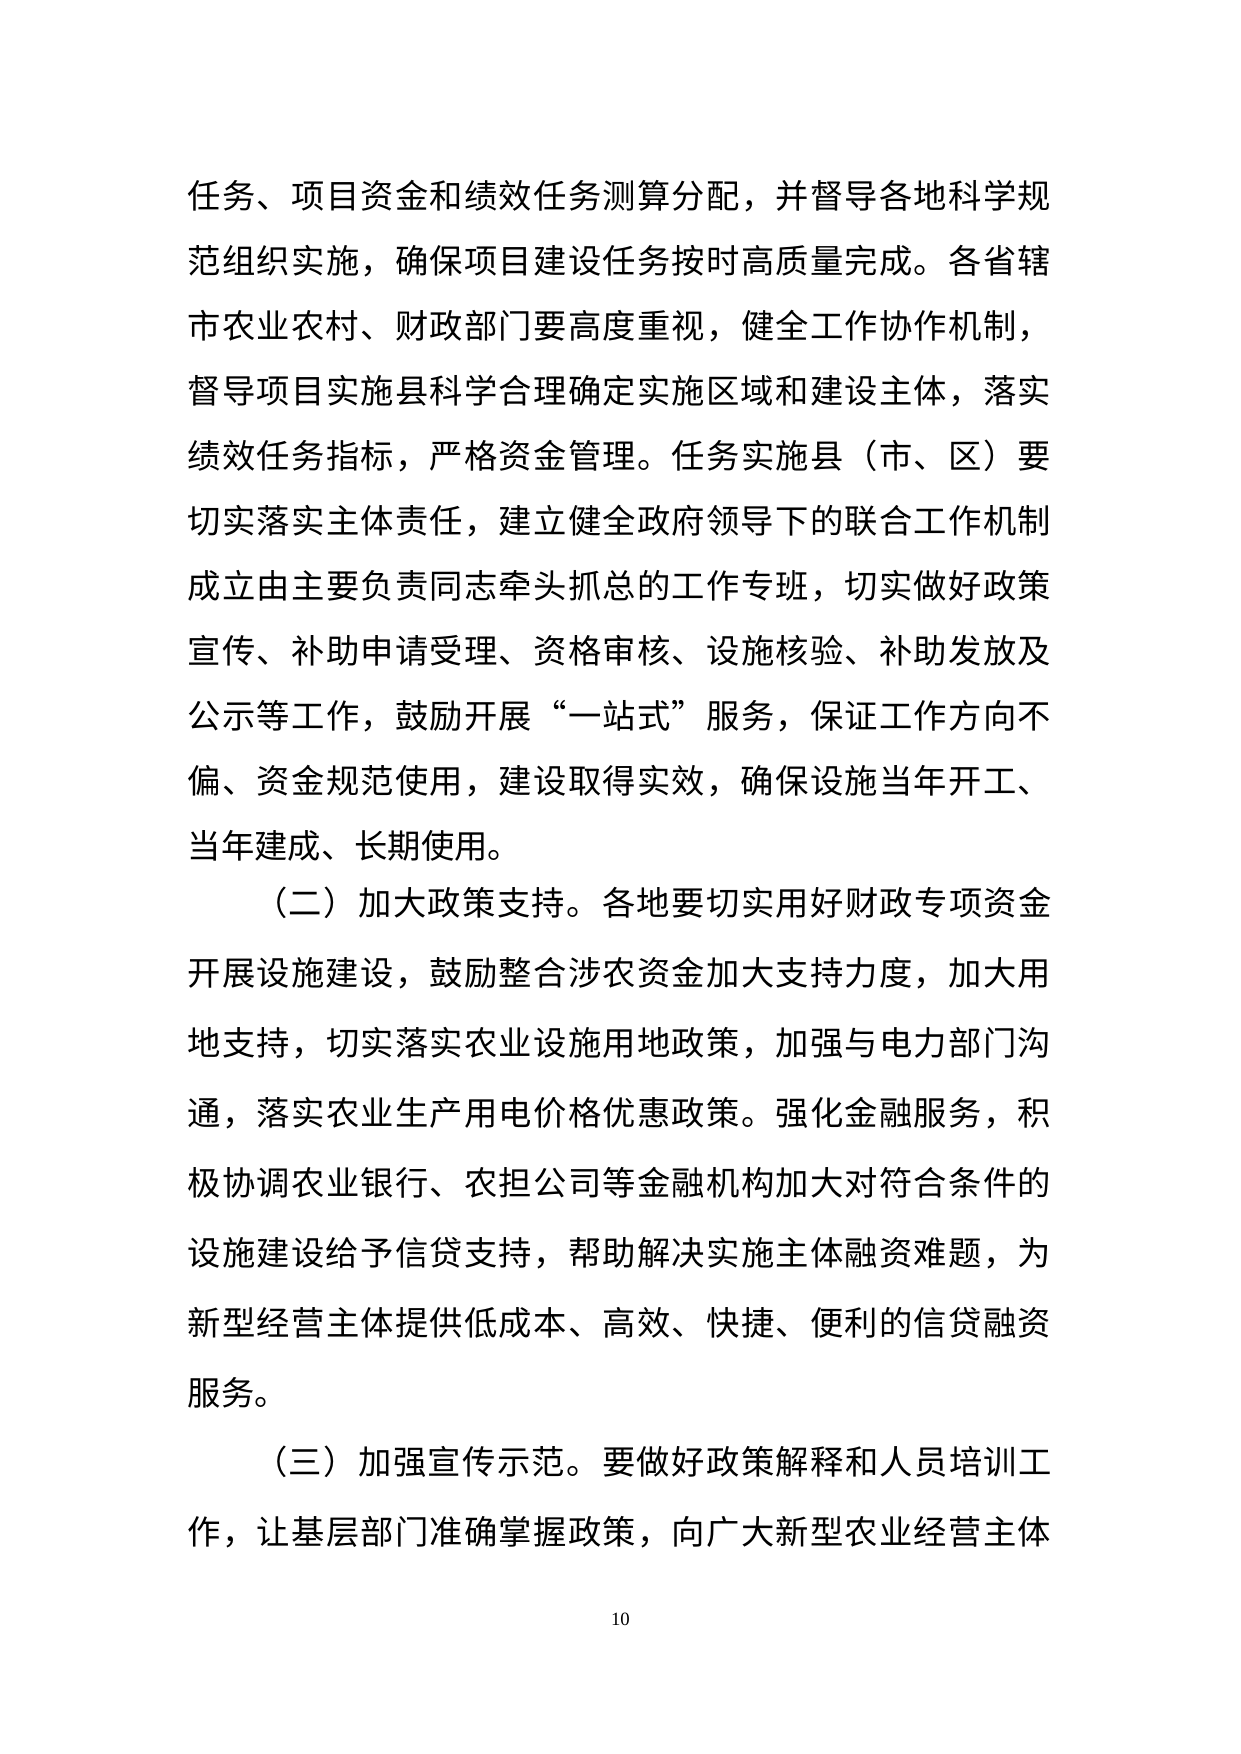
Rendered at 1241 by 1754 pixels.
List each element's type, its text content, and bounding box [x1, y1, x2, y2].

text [187, 162, 1053, 877]
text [187, 1436, 1053, 1554]
text （二）加大政策支持。各地要切实用好财政专项资金开展设施建设，鼓励整合涉农资金加大支持力度，加大用地支持，切实落实农业设施用地政策，加强与电力部门沟通，落实农业生产用电价格优惠政策。强化金融服务，积极协调农业银行、农担公司等金融机构加大对符合条件的设施建设给予信贷支持，帮助解决实施主体融资难题，为新型经营主体提供低成本、高效、快捷、便利的信贷融资服务。 [187, 877, 1053, 1414]
